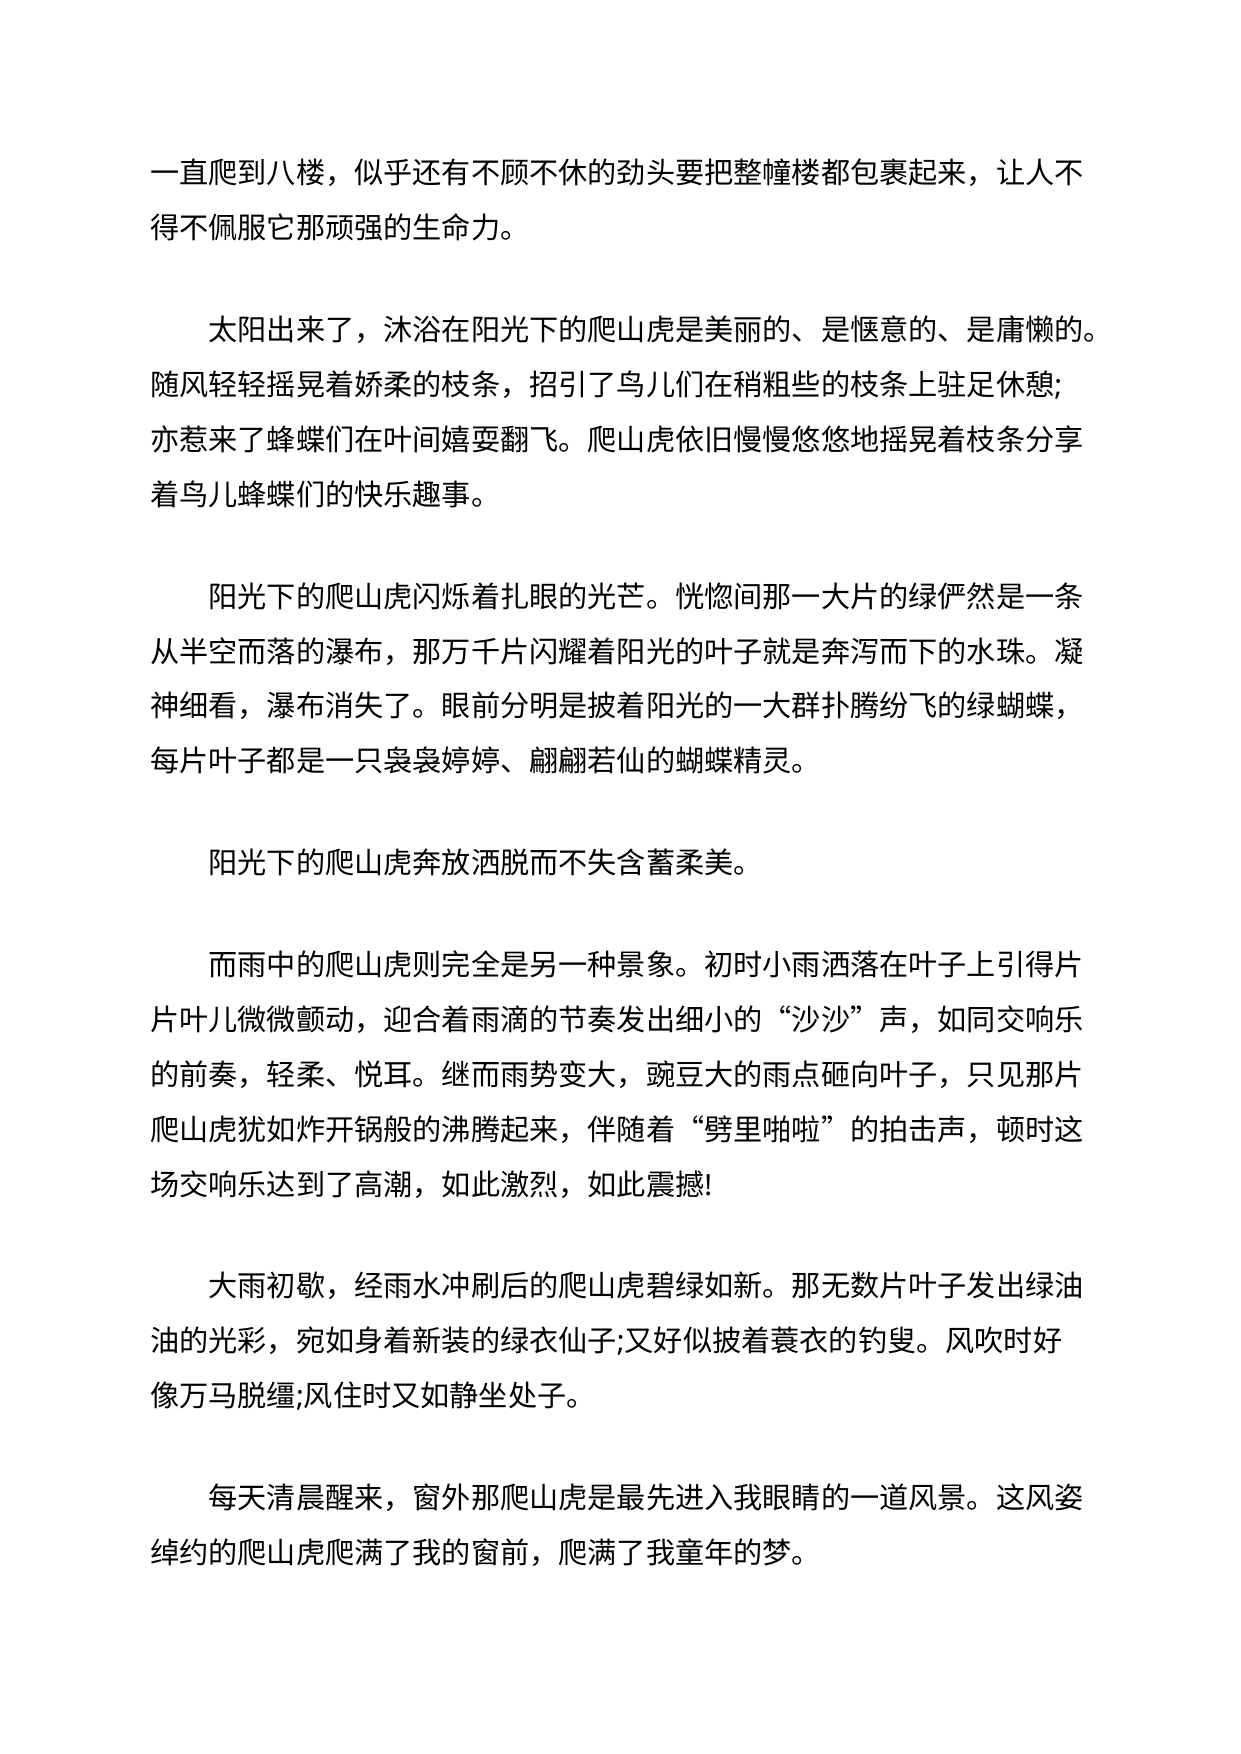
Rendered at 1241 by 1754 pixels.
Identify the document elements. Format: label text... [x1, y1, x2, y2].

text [150, 150, 1090, 247]
text 阳光下的爬山虎闪烁着扎眼的光芒。恍惚间那一大片的绿俨然是一条从半空而落的瀑布，那万千片闪耀着阳光的叶子就是奔泻而下的水珠。凝神细看，瀑布消失了。眼前分明是披着阳光的一大群扑腾纷飞的绿蝴蝶，每片叶子都是一只袅袅婷婷、翩翩若仙的蝴蝶精灵。 [150, 573, 1090, 780]
text 太阳出来了，沐浴在阳光下的爬山虎是美丽的、是惬意的、是庸懒的。随风轻轻摇晃着娇柔的枝条，招引了鸟儿们在稍粗些的枝条上驻足休憩;亦惹来了蜂蝶们在叶间嬉耍翻飞。爬山虎依旧慢慢悠悠地摇晃着枝条分享着鸟儿蜂蝶们的快乐趣事。 [150, 307, 1090, 514]
text 大雨初歇，经雨水冲刷后的爬山虎碧绿如新。那无数片叶子发出绿油油的光彩，宛如身着新装的绿衣仙子;又好似披着蓑衣的钓叟。风吹时好像万马脱缰;风住时又如静坐处子。 [150, 1263, 1090, 1415]
text 而雨中的爬山虎则完全是另一种景象。初时小雨洒落在叶子上引得片片叶儿微微颤动，迎合着雨滴的节奏发出细小的“沙沙”声，如同交响乐的前奏，轻柔、悦耳。继而雨势变大，豌豆大的雨点砸向叶子，只见那片爬山虎犹如炸开锅般的沸腾起来，伴随着“劈里啪啦”的拍击声，顿时这场交响乐达到了高潮，如此激烈，如此震撼! [150, 941, 1090, 1203]
text 阳光下的爬山虎奔放洒脱而不失含蓄柔美。 [150, 840, 1090, 882]
text 每天清晨醒来，窗外那爬山虎是最先进入我眼睛的一道风景。这风姿绰约的爬山虎爬满了我的窗前，爬满了我童年的梦。 [150, 1475, 1090, 1572]
